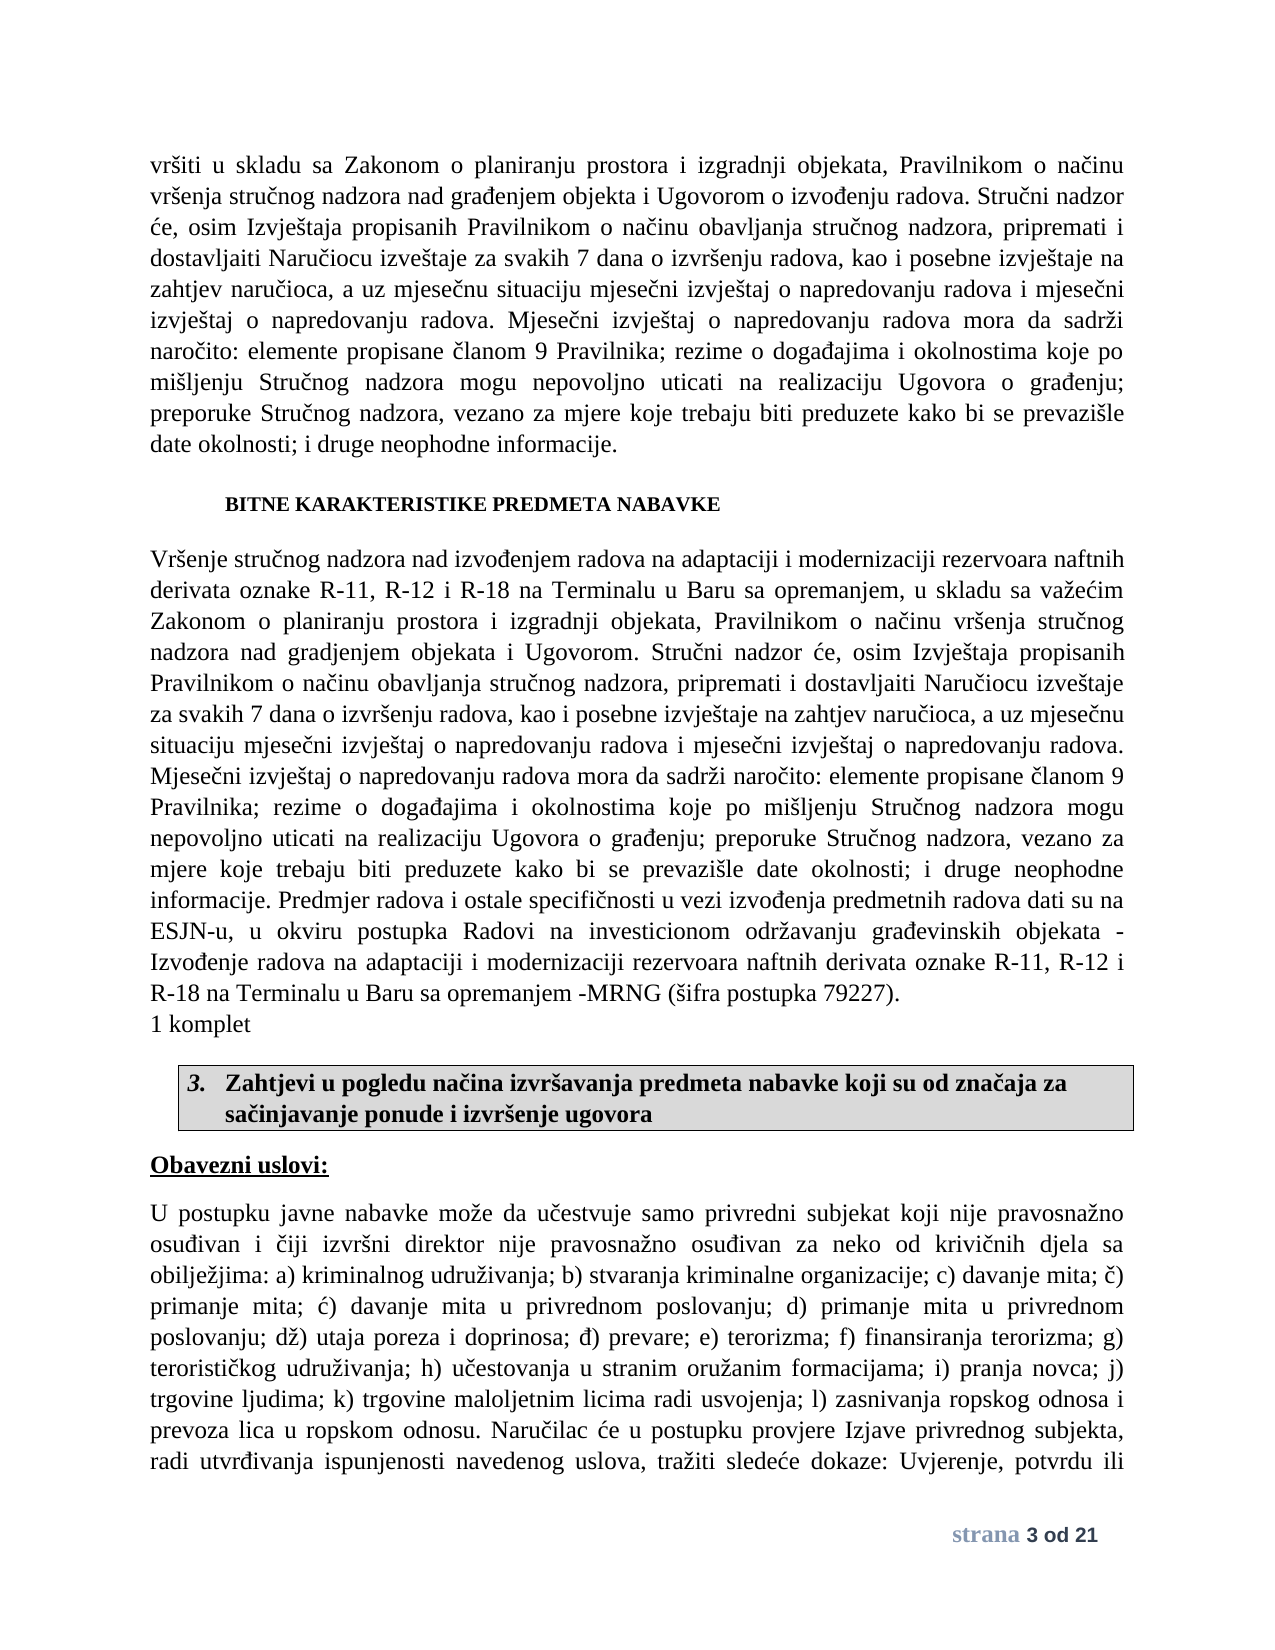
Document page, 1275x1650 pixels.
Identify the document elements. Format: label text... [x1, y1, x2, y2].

list Zahtjevi u pogledu načina izvršavanja predmeta nabavke koji su od značaja za sačinjavanje ponude i izvršenje ugovora [179, 1066, 1133, 1130]
text Vršenje stručnog nadzora nad izvođenjem radova na adaptaciji i modernizaciji rezervoara naftnih derivata oznake R-11, R-12 i R-18 na Terminalu u Baru sa opremanjem, u skladu sa važećim Zakonom o planiranju prostora i izgradnji objekata, Pravilnikom o načinu vršenja stručnog nadzora nad gradjenjem objekata i Ugovorom. Stručni nadzor će, osim Izvještaja propisanih Pravilnikom o načinu obavljanja stručnog nadzora, pripremati i dostavljaiti Naručiocu izveštaje za svakih 7 dana o izvršenju radova, kao i posebne izvještaje na zahtjev naručioca, a uz mjesečnu situaciju mjesečni izvještaj o napredovanju radova i mjesečni izvještaj o napredovanju radova. Mjesečni izvještaj o napredovanju radova mora da sadrži naročito: elemente propisane članom 9 Pravilnika; rezime o događajima i okolnostima koje po mišljenju Stručnog nadzora mogu nepovoljno uticati na realizaciju Ugovora o građenju; preporuke Stručnog nadzora, vezano za mjere koje trebaju biti preduzete kako bi se prevazišle date okolnosti; i druge neophodne informacije. Predmjer radova i ostale specifičnosti u vezi izvođenja predmetnih radova dati su na ESJN-u, u okviru postupka Radovi na investicionom održavanju građevinskih objekata - Izvođenje radova na adaptaciji i modernizaciji rezervoara naftnih derivata oznake R-11, R-12 i R-18 na Terminalu u Baru sa opremanjem -MRNG (šifra postupka 79227). [150, 544, 1125, 668]
text Vršenje stručnog nadzora nad izvođenjem radova na adaptaciji i modernizaciji rezervoara naftnih derivata oznake R-11, R-12 i R-18 na Terminalu u Baru sa opremanjem, u skladu sa važećim Zakonom o planiranju prostora i izgradnji objekata, Pravilnikom o načinu vršenja stručnog nadzora nad gradjenjem objekata i Ugovorom. Stručni nadzor će, osim Izvještaja propisanih Pravilnikom o načinu obavljanja stručnog nadzora, pripremati i dostavljaiti Naručiocu izveštaje za svakih 7 dana o izvršenju radova, kao i posebne izvještaje na zahtjev naručioca, a uz mjesečnu situaciju mjesečni izvještaj o napredovanju radova i mjesečni izvještaj o napredovanju radova. Mjesečni izvještaj o napredovanju radova mora da sadrži naročito: elemente propisane članom 9 Pravilnika; rezime o događajima i okolnostima koje po mišljenju Stručnog nadzora mogu nepovoljno uticati na realizaciju Ugovora o građenju; preporuke Stručnog nadzora, vezano za mjere koje trebaju biti preduzete kako bi se prevazišle date okolnosti; i druge neophodne informacije. Predmjer radova i ostale specifičnosti u vezi izvođenja predmetnih radova dati su na ESJN-u, u okviru postupka Radovi na investicionom održavanju građevinskih objekata - Izvođenje radova na adaptaciji i modernizaciji rezervoara naftnih derivata oznake R-11, R-12 i R-18 na Terminalu u Baru sa opremanjem -MRNG (šifra postupka 79227). [150, 759, 1125, 1007]
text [150, 1198, 1125, 1475]
text BITNE KARAKTERISTIKE PREDMETA NABAVKE [150, 491, 1125, 516]
text Obavezni uslovi: [150, 1150, 1125, 1179]
text 1 komplet [150, 1009, 1125, 1038]
